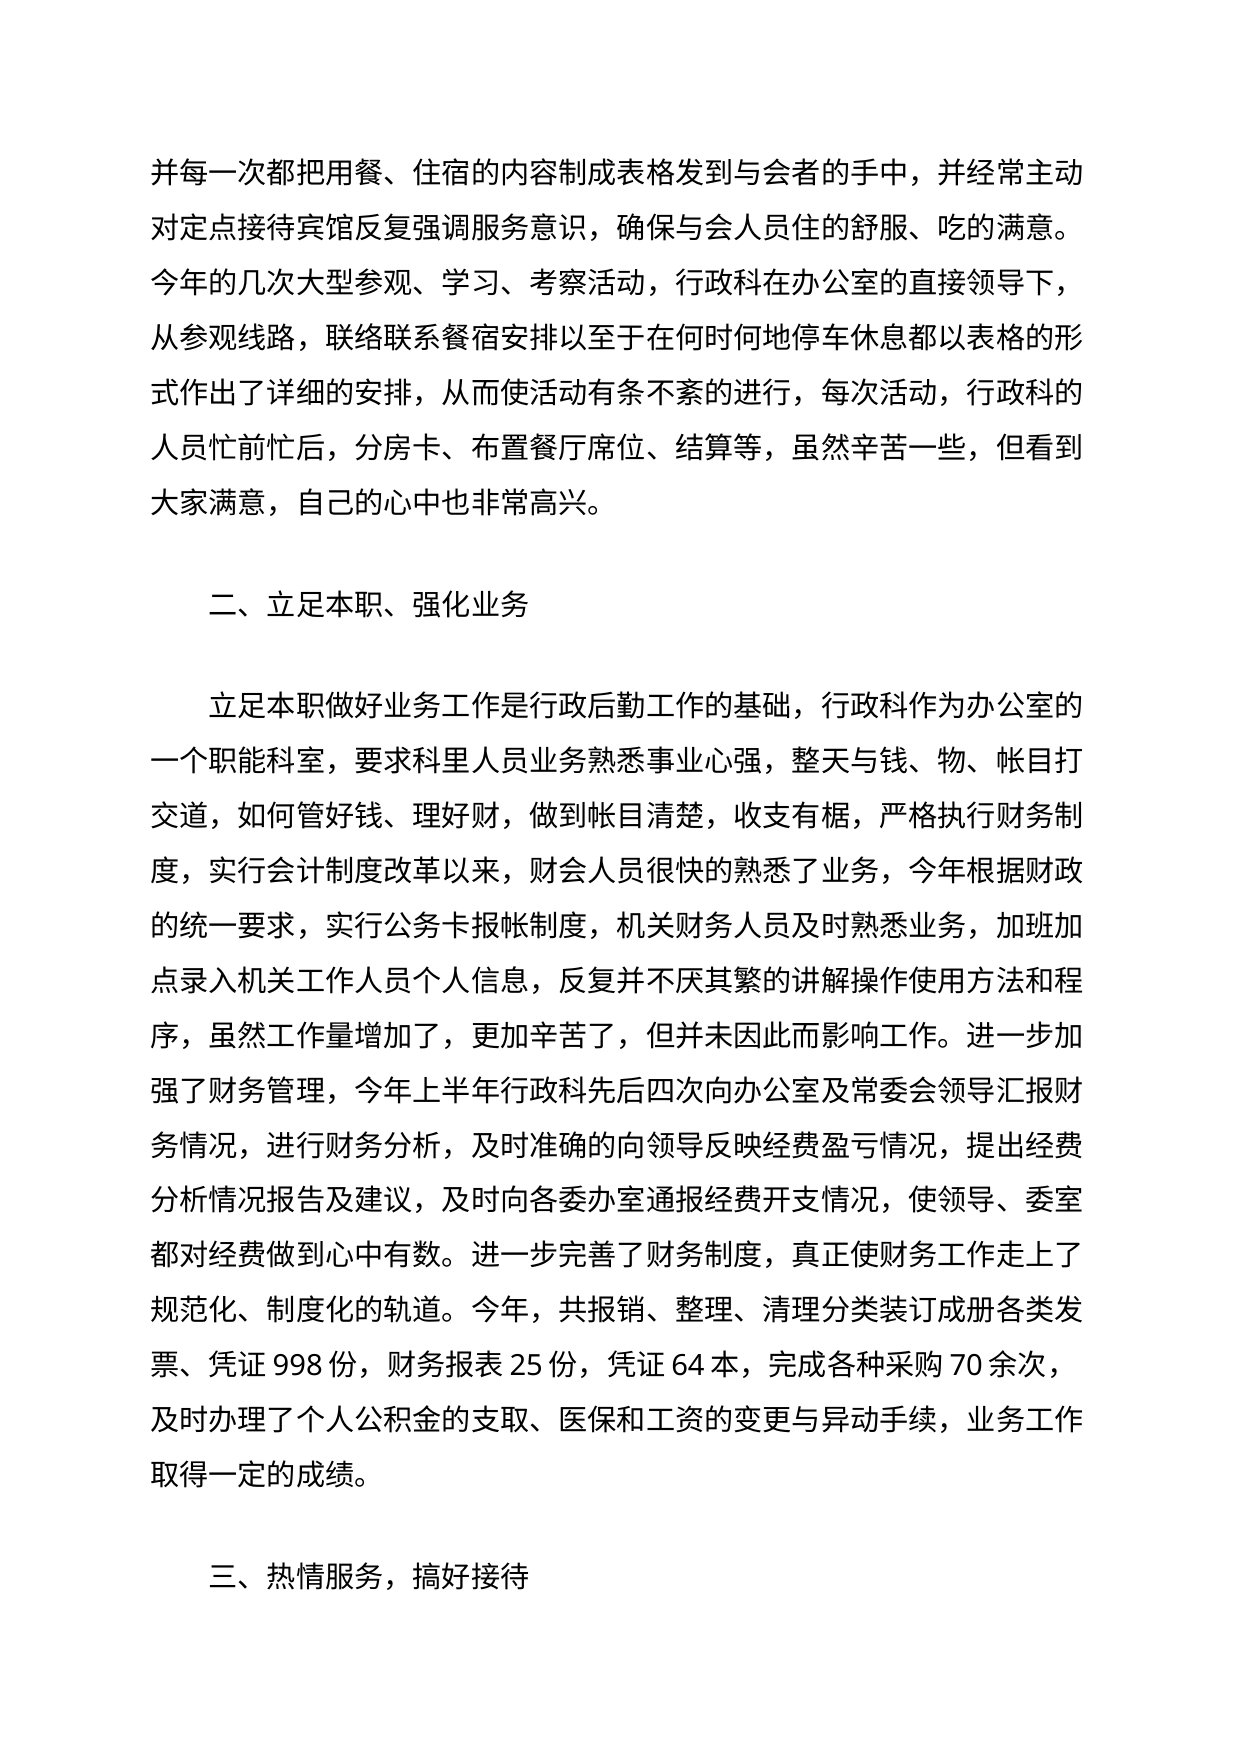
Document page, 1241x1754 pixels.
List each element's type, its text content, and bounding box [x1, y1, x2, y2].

text 立足本职做好业务工作是行政后勤工作的基础，行政科作为办公室的一个职能科室，要求科里人员业务熟悉事业心强，整天与钱、物、帐目打交道，如何管好钱、理好财，做到帐目清楚，收支有椐，严格执行财务制度，实行会计制度改革以来，财会人员很快的熟悉了业务，今年根据财政的统一要求，实行公务卡报帐制度，机关财务人员及时熟悉业务，加班加点录入机关工作人员个人信息，反复并不厌其繁的讲解操作使用方法和程序，虽然工作量增加了，更加辛苦了，但并未因此而影响工作。进一步加强了财务管理，今年上半年行政科先后四次向办公室及常委会领导汇报财务情况，进行财务分析，及时准确的向领导反映经费盈亏情况，提出经费分析情况报告及建议，及时向各委办室通报经费开支情况，使领导、委室都对经费做到心中有数。进一步完善了财务制度，真正使财务工作走上了规范化、制度化的轨道。今年，共报销、整理、清理分类装订成册各类发票、凭证998份，财务报表25份，凭证64本，完成各种采购70余次，及时办理了个人公积金的支取、医保和工资的变更与异动手续，业务工作取得一定的成绩。 [150, 683, 1090, 1494]
text 二、立足本职、强化业务 [150, 581, 1090, 623]
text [150, 150, 1090, 522]
text 三、热情服务，搞好接待 [150, 1553, 1090, 1596]
